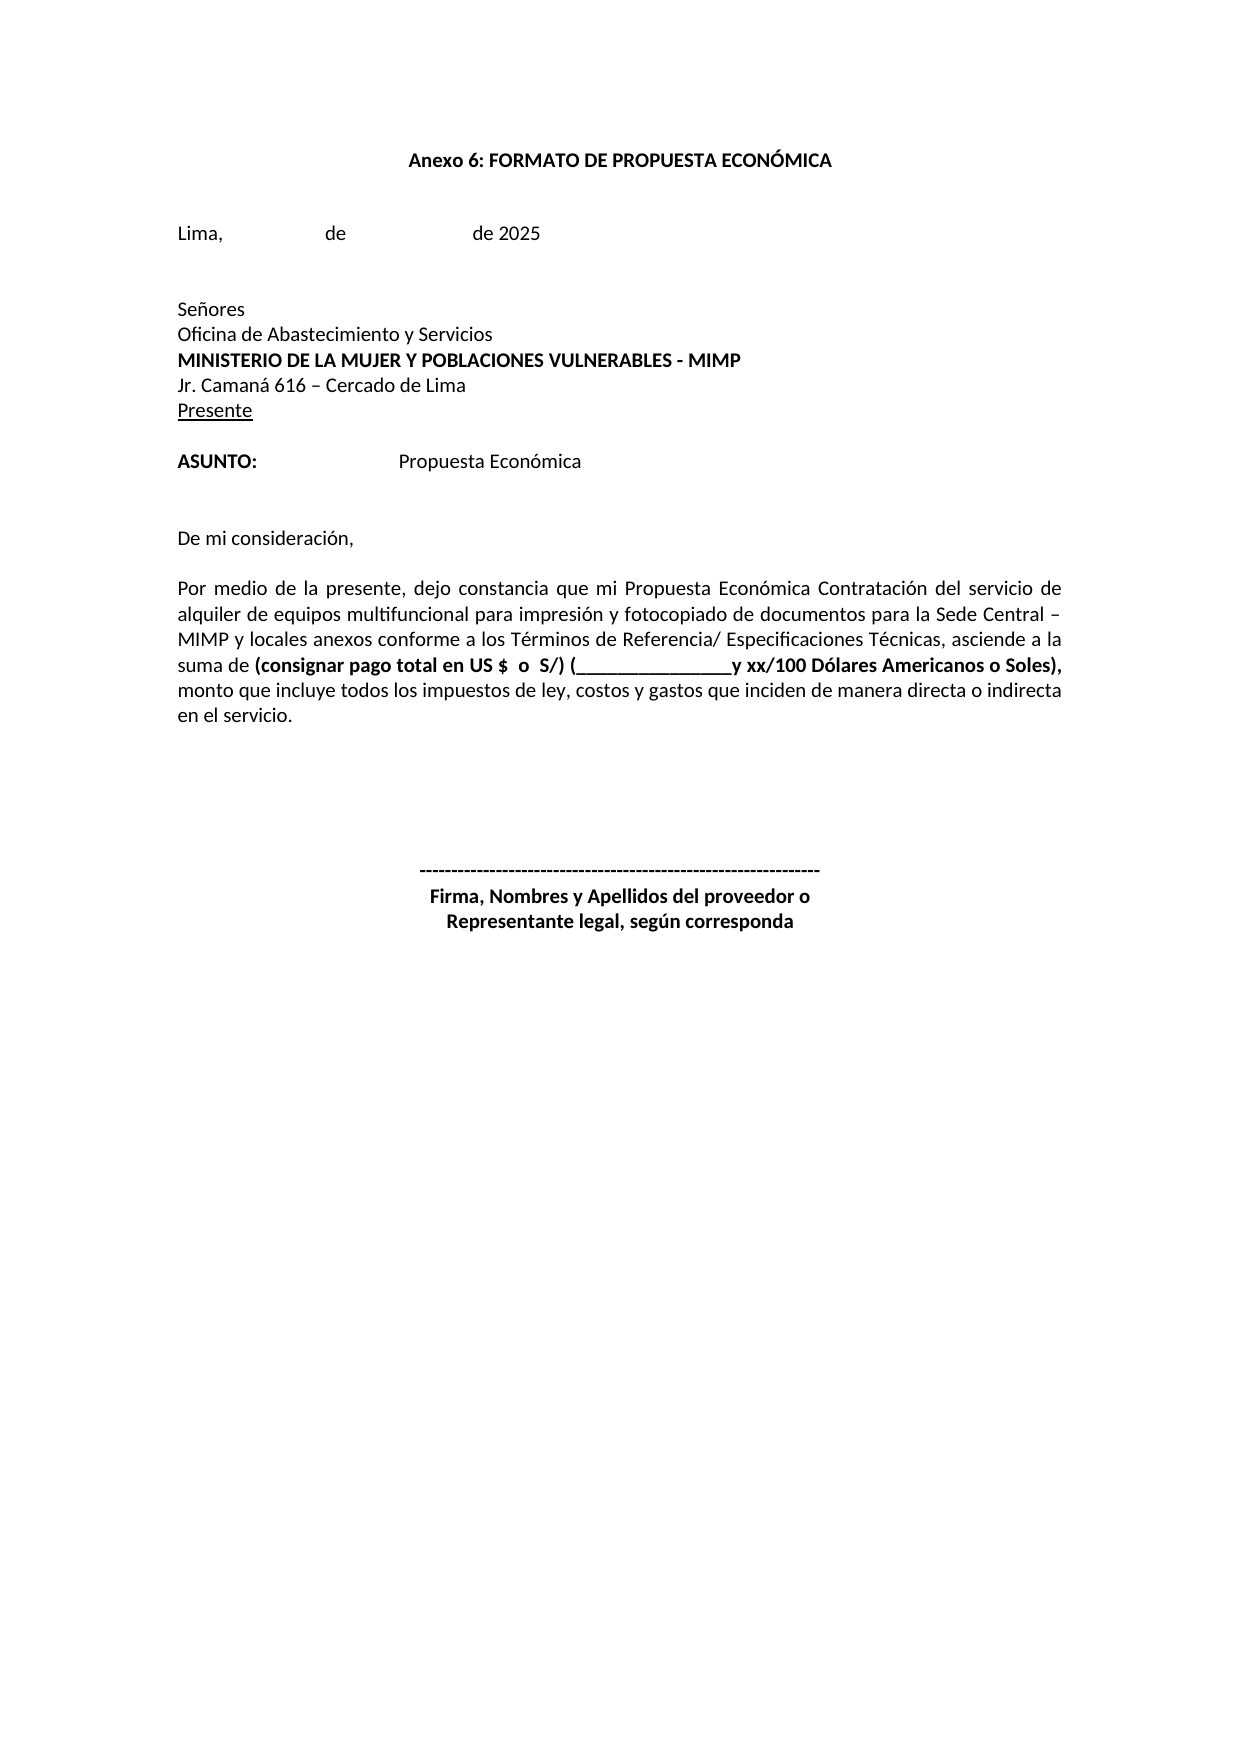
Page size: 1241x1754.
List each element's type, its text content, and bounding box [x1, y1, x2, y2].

text Por medio de la presente, dejo constancia que mi Propuesta Económica Contratación del servicio de alquiler de equipos multifuncional para impresión y fotocopiado de documentos para la Sede Central – MIMP y locales anexos conforme a los Términos de Referencia/ Especificaciones Técnicas, asciende a la suma de (consignar pago total en US $ o S/) (_______________y xx/100 Dólares Americanos o Soles), monto que incluye todos los impuestos de ley, costos y gastos que inciden de manera directa o indirecta en el servicio. [177, 576, 1063, 728]
text MINISTERIO DE LA MUJER Y POBLACIONES VULNERABLES - MIMP [177, 347, 1063, 372]
text ASUNTO: Propuesta Económica [177, 448, 1063, 474]
text Presente [177, 398, 1063, 423]
text Anexo 6: FORMATO DE PROPUESTA ECONÓMICA [177, 148, 1063, 173]
text Jr. Camaná 616 – Cercado de Lima [177, 372, 1063, 398]
text Oficina de Abastecimiento y Servicios [177, 321, 1063, 347]
text Lima, de de 2025 [177, 220, 1063, 245]
text Firma, Nombres y Apellidos del proveedor o [177, 883, 1063, 908]
text De mi consideración, [177, 525, 1063, 550]
text --------------------------------------------------------------- [177, 858, 1063, 883]
text Señores [177, 296, 1063, 321]
text Representante legal, según corresponda [177, 908, 1063, 934]
